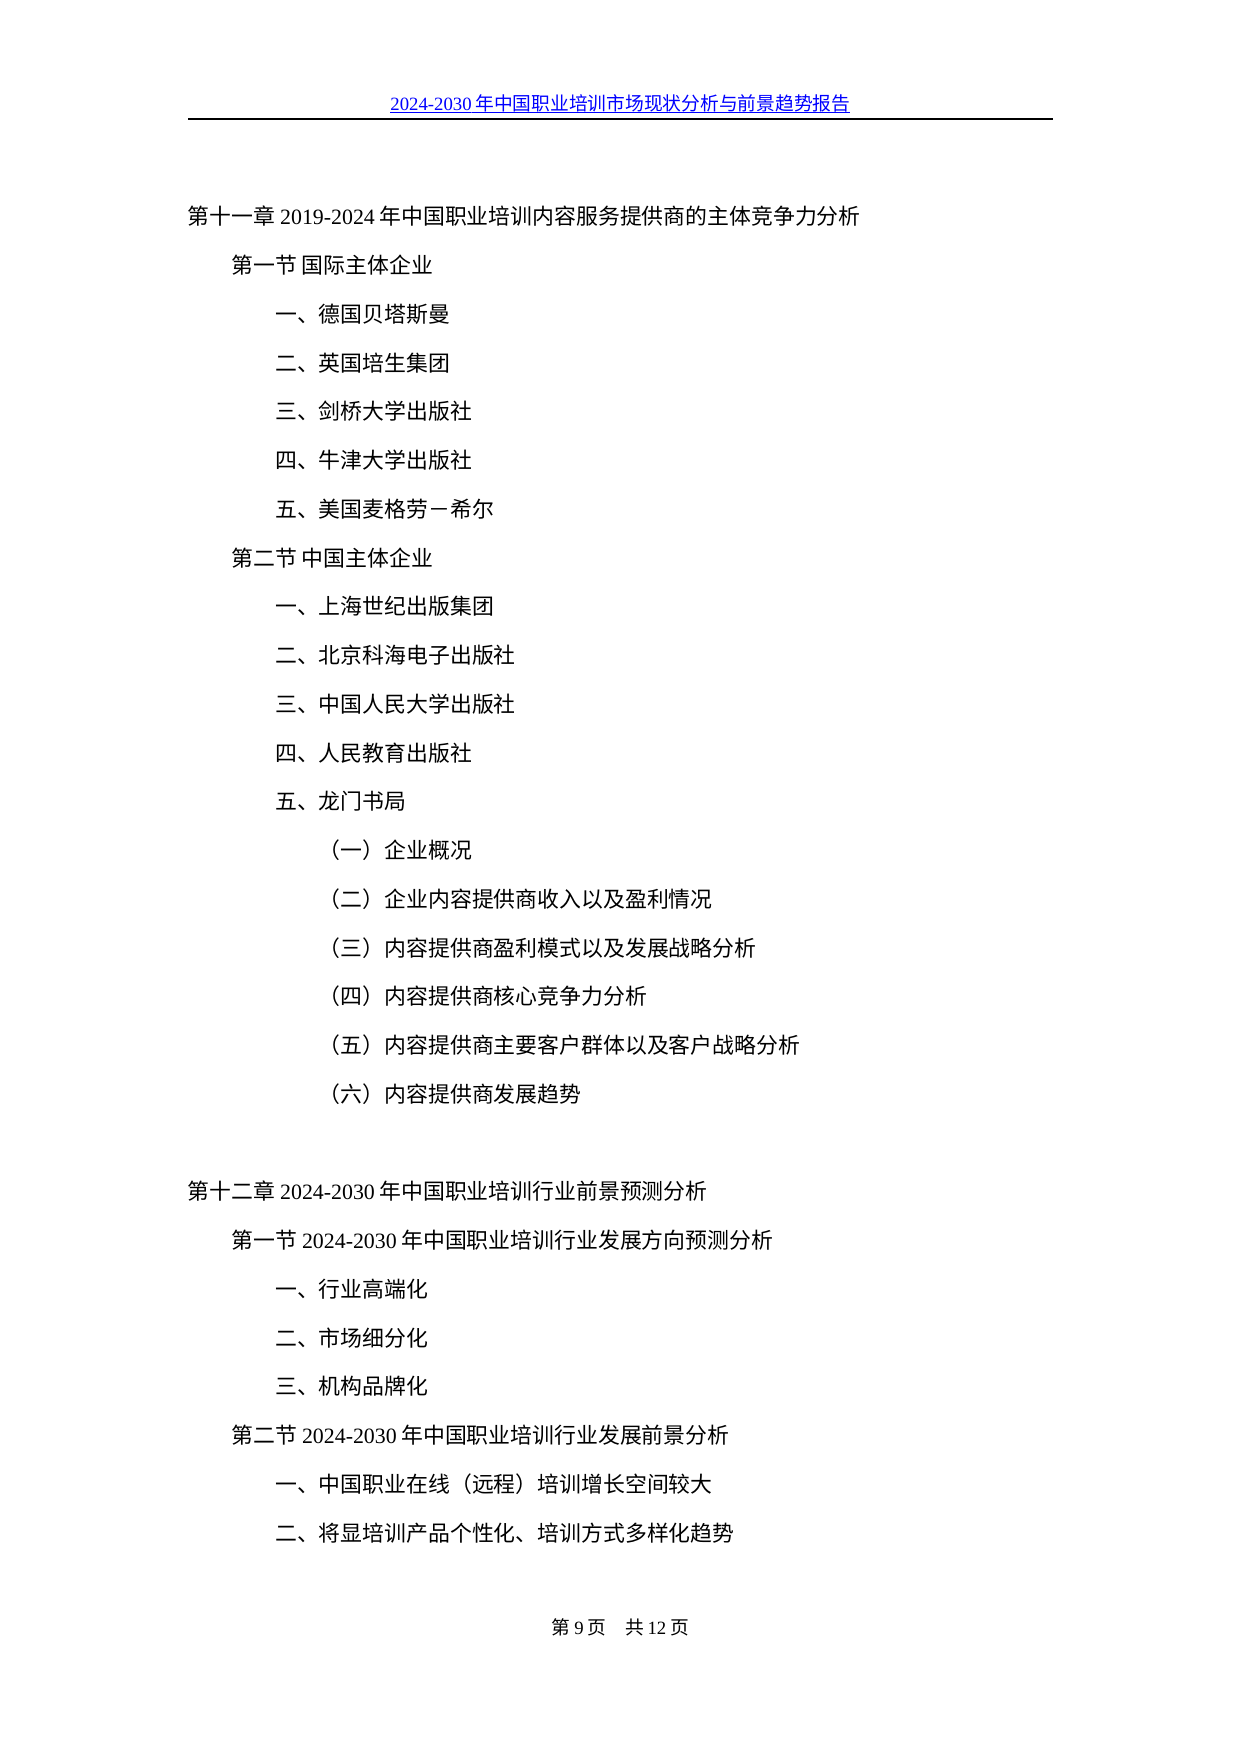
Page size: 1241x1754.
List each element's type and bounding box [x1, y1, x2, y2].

text [187, 150, 1053, 1548]
